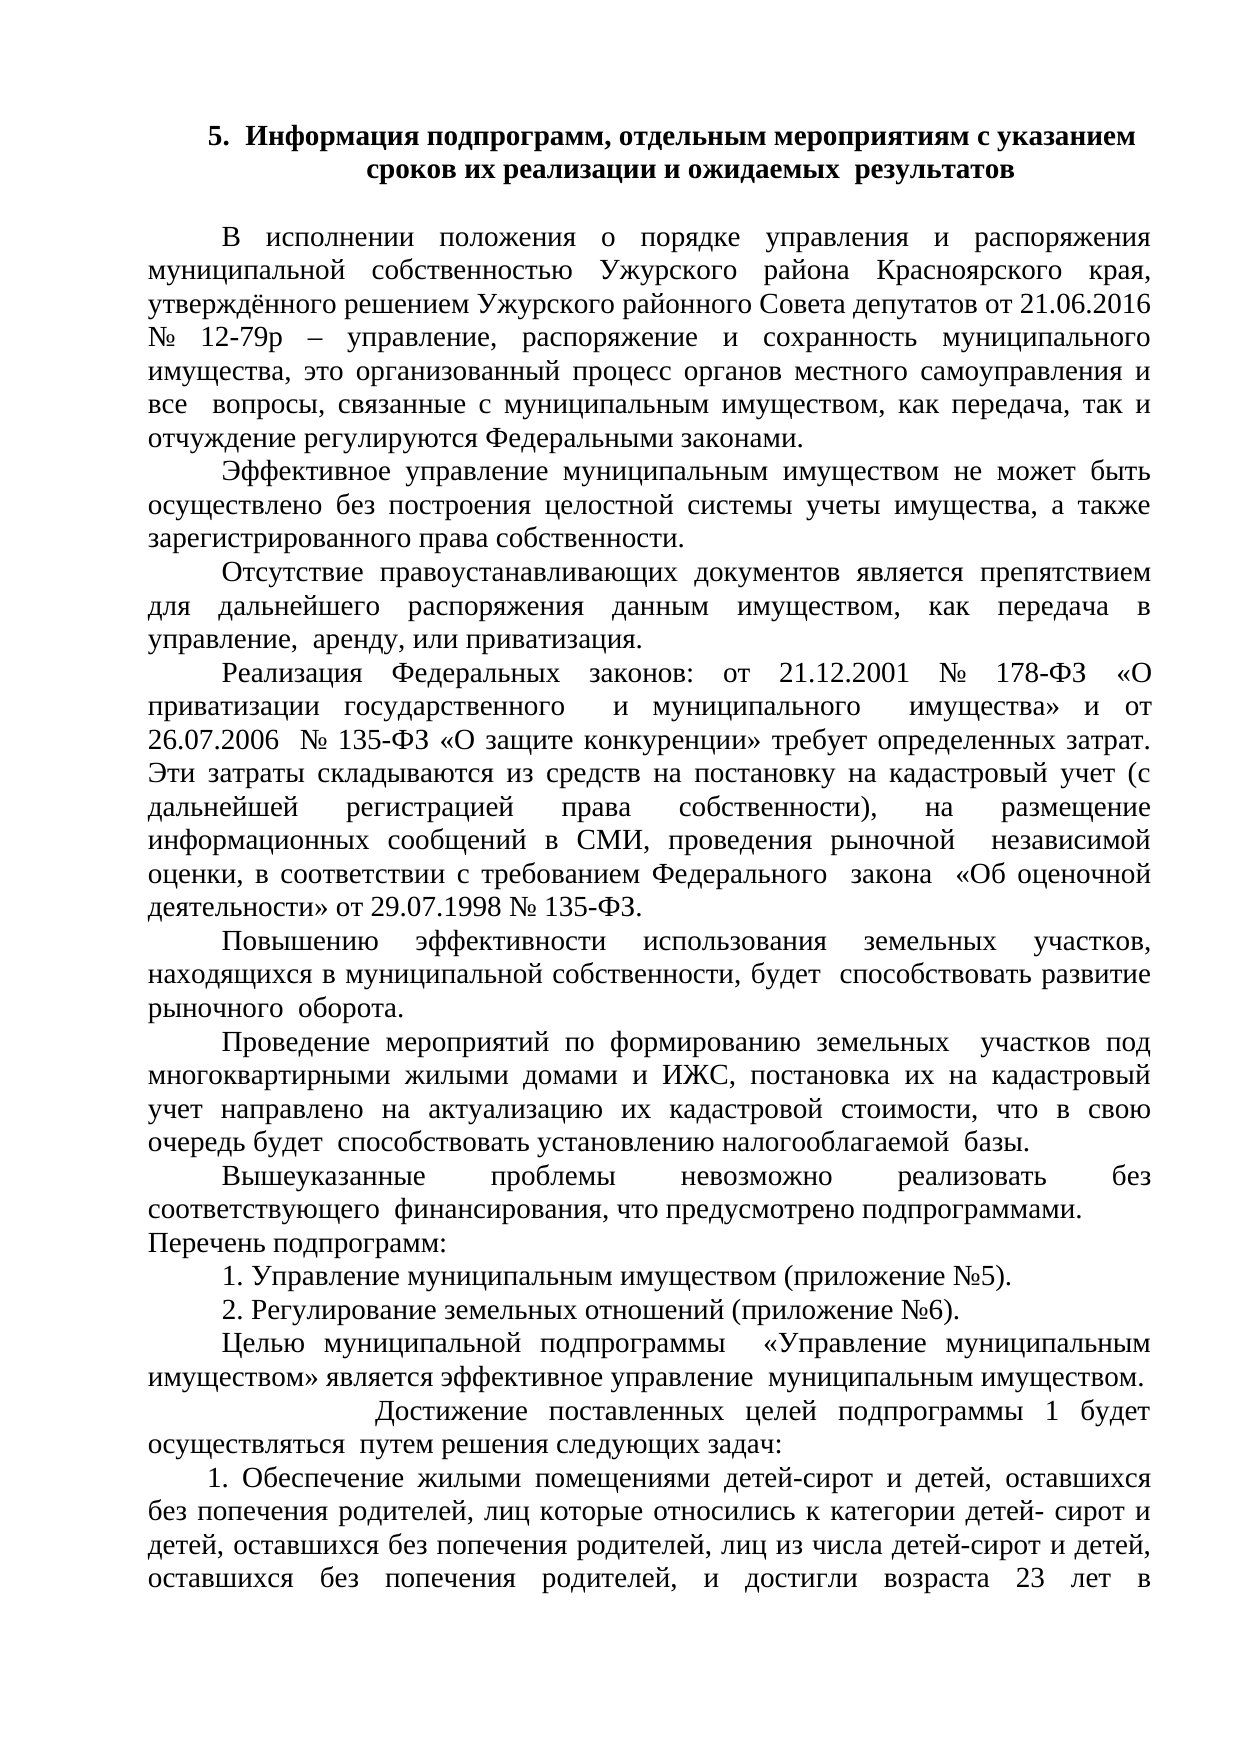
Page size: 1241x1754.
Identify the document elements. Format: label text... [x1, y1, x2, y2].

text Реализация Федеральных законов: от 21.12.2001 № 178-ФЗ «О приватизации государственного и муниципального имущества» и от 26.07.2006 № 135-ФЗ «О защите конкуренции» требует определенных затрат. Эти затраты складываются из средств на постановку на кадастровый учет (с дальнейшей регистрацией права собственности), на размещение информационных сообщений в СМИ, проведения рыночной независимой оценки, в соответствии с требованием Федерального закона «Об оценочной деятельности» от 29.07.1998 № 135-ФЗ. [148, 655, 1152, 923]
text Эффективное управление муниципальным имуществом не может быть осуществлено без построения целостной системы учеты имущества, а также зарегистрированного права собственности. [148, 453, 1152, 554]
text Отсутствие правоустанавливающих документов является препятствием для дальнейшего распоряжения данным имуществом, как передача в управление, аренду, или приватизация. [148, 554, 1152, 655]
text Перечень подпрограмм: [148, 1225, 1152, 1258]
text Достижение поставленных целей подпрограммы 1 будет осуществляться путем решения следующих задач: [148, 1393, 1152, 1460]
text 2. Регулирование земельных отношений (приложение №6). [148, 1292, 1152, 1326]
text Целью муниципальной подпрограммы «Управление муниципальным имуществом» является эффективное управление муниципальным имуществом. [148, 1326, 1152, 1393]
text Проведение мероприятий по формированию земельных участков под многоквартирными жилыми домами и ИЖС, постановка их на кадастровый учет направлено на актуализацию их кадастровой стоимости, что в свою очередь будет способствовать установлению налогооблагаемой базы. [148, 1024, 1152, 1158]
list Информация подпрограмм, отдельным мероприятиям с указанием сроков их реализации и ожидаемых результатов [192, 118, 1152, 185]
text Повышению эффективности использования земельных участков, находящихся в муниципальной собственности, будет способствовать развитие рыночного оборота. [148, 923, 1152, 1024]
text 1. Управление муниципальным имуществом (приложение №5). [148, 1258, 1152, 1292]
text Вышеуказанные проблемы невозможно реализовать без соответствующего финансирования, что предусмотрено подпрограммами. [148, 1158, 1152, 1225]
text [148, 1460, 1152, 1594]
text В исполнении положения о порядке управления и распоряжения муниципальной собственностью Ужурского района Красноярского края, утверждённого решением Ужурского районного Совета депутатов от 21.06.2016 № 12-79р – управление, распоряжение и сохранность муниципального имущества, это организованный процесс органов местного самоуправления и все вопросы, связанные с муниципальным имуществом, как передача, так и отчуждение регулируются Федеральными законами. [148, 219, 1152, 453]
